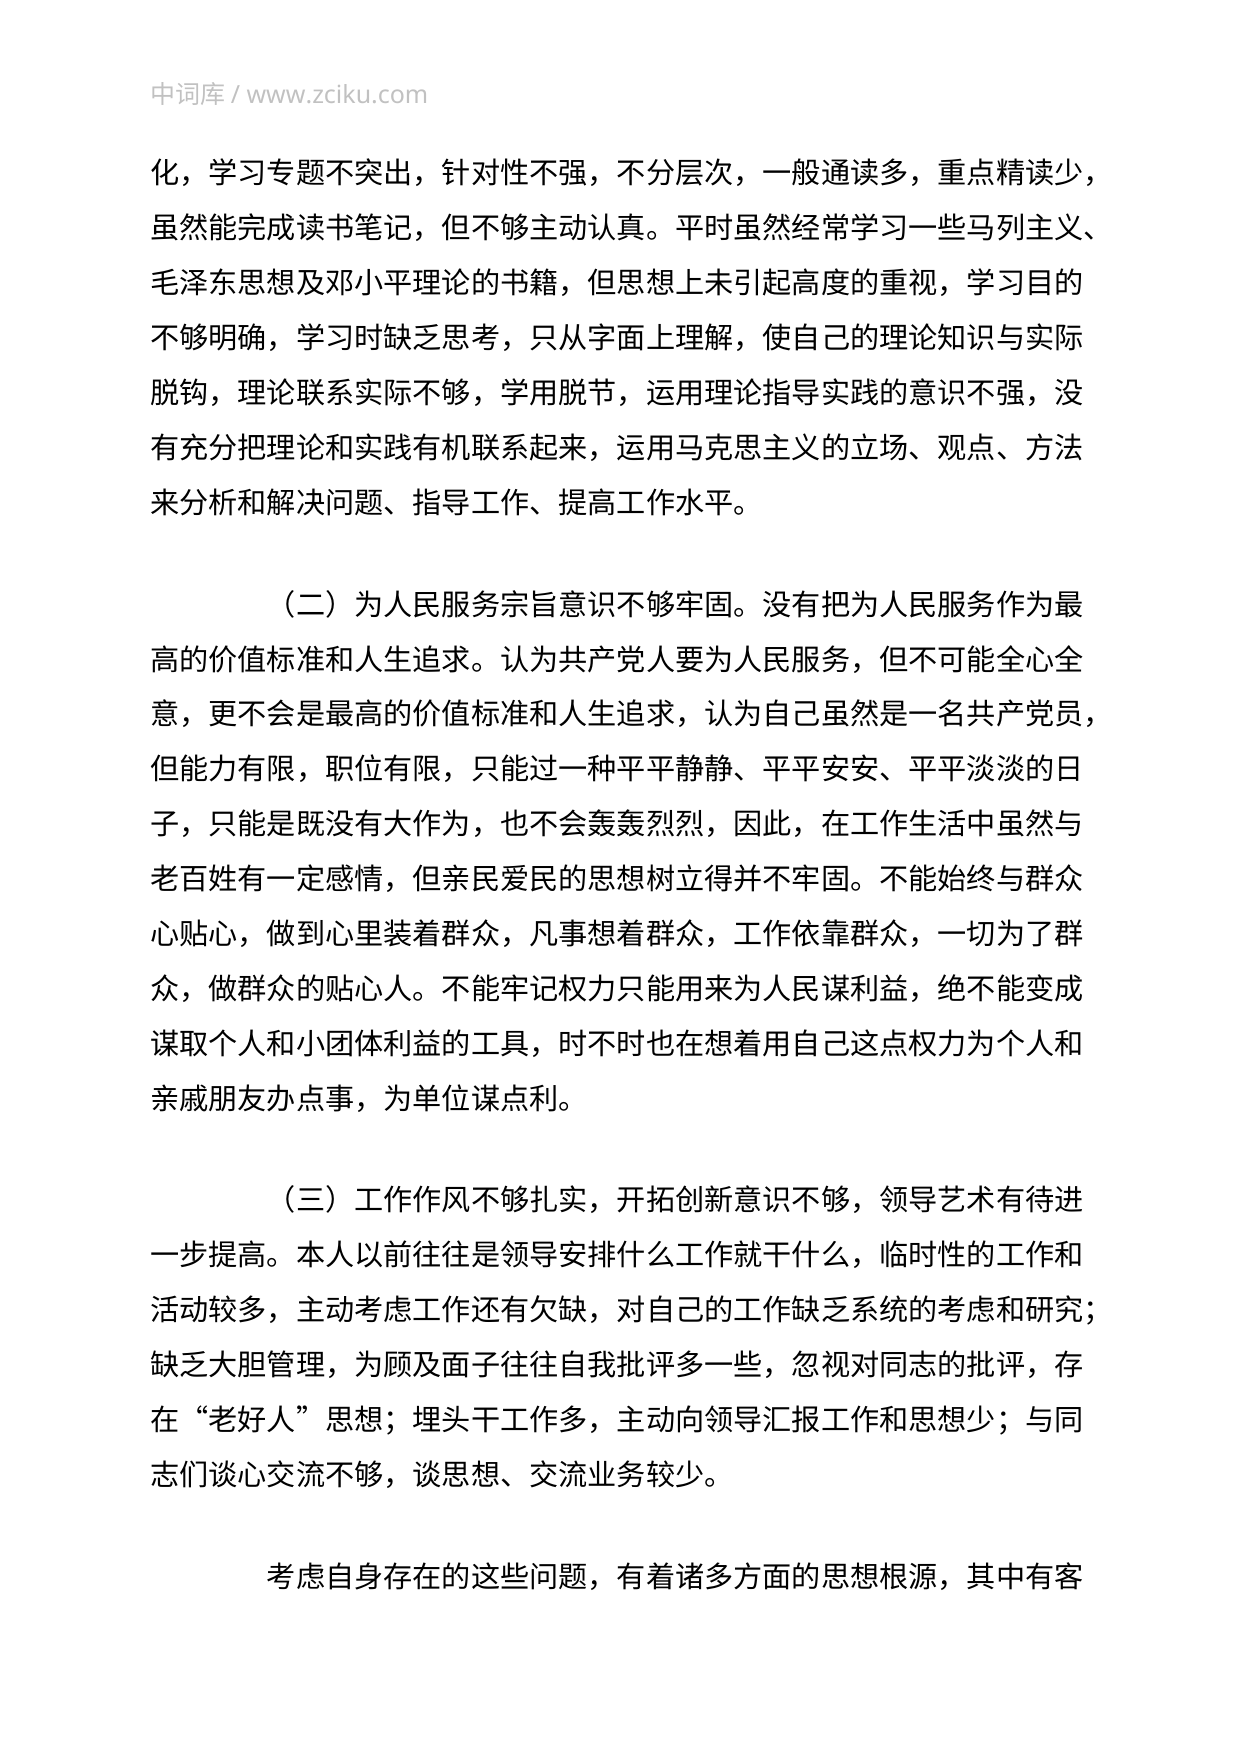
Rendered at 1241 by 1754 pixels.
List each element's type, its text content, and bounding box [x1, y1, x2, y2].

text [150, 1553, 1090, 1596]
text （二）为人民服务宗旨意识不够牢固。没有把为人民服务作为最高的价值标准和人生追求。认为共产党人要为人民服务，但不可能全心全意，更不会是最高的价值标准和人生追求，认为自己虽然是一名共产党员，但能力有限，职位有限，只能过一种平平静静、平平安安、平平淡淡的日子，只能是既没有大作为，也不会轰轰烈烈，因此，在工作生活中虽然与老百姓有一定感情，但亲民爱民的思想树立得并不牢固。不能始终与群众心贴心，做到心里装着群众，凡事想着群众，工作依靠群众，一切为了群众，做群众的贴心人。不能牢记权力只能用来为人民谋利益，绝不能变成谋取个人和小团体利益的工具，时不时也在想着用自己这点权力为个人和亲戚朋友办点事，为单位谋点利。 [150, 581, 1090, 1117]
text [150, 150, 1090, 522]
text （三）工作作风不够扎实，开拓创新意识不够，领导艺术有待进一步提高。本人以前往往是领导安排什么工作就干什么，临时性的工作和活动较多，主动考虑工作还有欠缺，对自己的工作缺乏系统的考虑和研究；缺乏大胆管理，为顾及面子往往自我批评多一些，忽视对同志的批评，存在“老好人”思想；埋头干工作多，主动向领导汇报工作和思想少；与同志们谈心交流不够，谈思想、交流业务较少。 [150, 1177, 1090, 1494]
